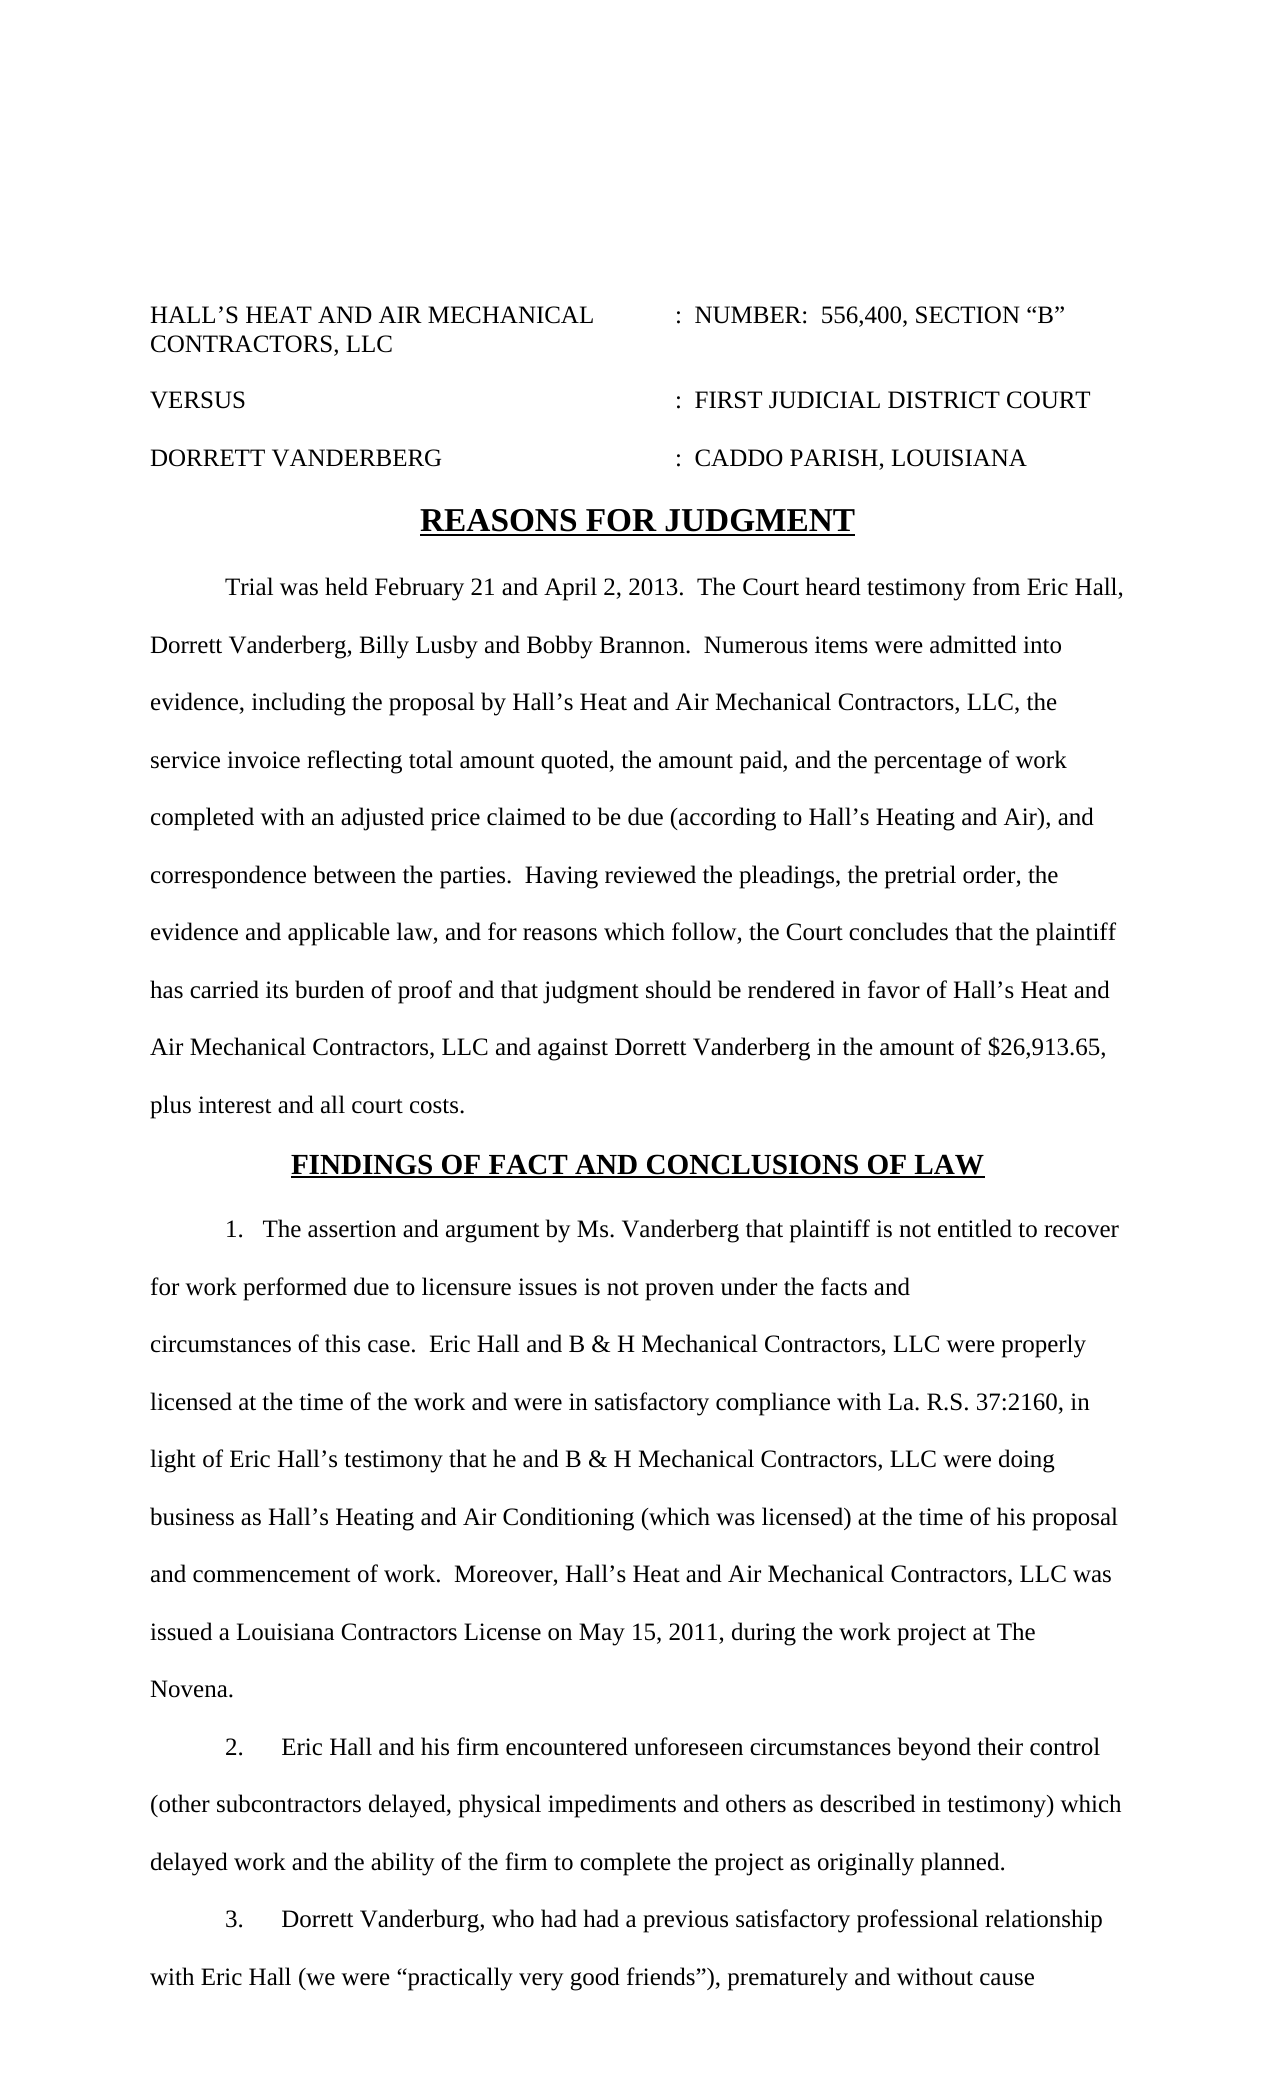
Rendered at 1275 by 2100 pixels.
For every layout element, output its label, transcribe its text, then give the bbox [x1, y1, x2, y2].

text CONTRACTORS, LLC [150, 329, 1125, 357]
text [150, 1904, 1125, 1991]
list The assertion and argument by Ms. Vanderberg that plaintiff is not entitled to recover [225, 1214, 1125, 1243]
text REASONS FOR JUDGMENT [150, 501, 1125, 539]
text 2. Eric Hall and his firm encountered unforeseen circumstances beyond their control (other subcontractors delayed, physical impediments and others as described in testimony) which delayed work and the ability of the firm to complete the project as originally planned. [150, 1732, 1125, 1876]
text HALL’S HEAT AND AIR MECHANICAL : NUMBER: 556,400, SECTION “B” [150, 300, 1125, 329]
text FINDINGS OF FACT AND CONCLUSIONS OF LAW [150, 1147, 1125, 1181]
text VERSUS : FIRST JUDICIAL DISTRICT COURT [150, 386, 1125, 414]
text Trial was held February 21 and April 2, 2013. The Court heard testimony from Eric Hall, Dorrett Vanderberg, Billy Lusby and Bobby Brannon. Numerous items were admitted into evidence, including the proposal by Hall’s Heat and Air Mechanical Contractors, LLC, the service invoice reflecting total amount quoted, the amount paid, and the percentage of work completed with an adjusted price claimed to be due (according to Hall’s Heating and Air), and correspondence between the parties. Having reviewed the pleadings, the pretrial order, the evidence and applicable law, and for reasons which follow, the Court concludes that the plaintiff has carried its burden of proof and that judgment should be rendered in favor of Hall’s Heat and Air Mechanical Contractors, LLC and against Dorrett Vanderberg in the amount of $26,913.65, plus interest and all court costs. [150, 572, 1125, 1119]
text circumstances of this case. Eric Hall and B & H Mechanical Contractors, LLC were properly [150, 1329, 1125, 1358]
text for work performed due to licensure issues is not proven under the facts and [150, 1272, 1125, 1301]
text licensed at the time of the work and were in satisfactory compliance with La. R.S. 37:2160, in light of Eric Hall’s testimony that he and B & H Mechanical Contractors, LLC were doing business as Hall’s Heating and Air Conditioning (which was licensed) at the time of his proposal and commencement of work. Moreover, Hall’s Heat and Air Mechanical Contractors, LLC was issued a Louisiana Contractors License on May 15, 2011, during the work project at The Novena. [150, 1387, 1125, 1703]
text DORRETT VANDERBERG : CADDO PARISH, LOUISIANA [150, 443, 1125, 472]
